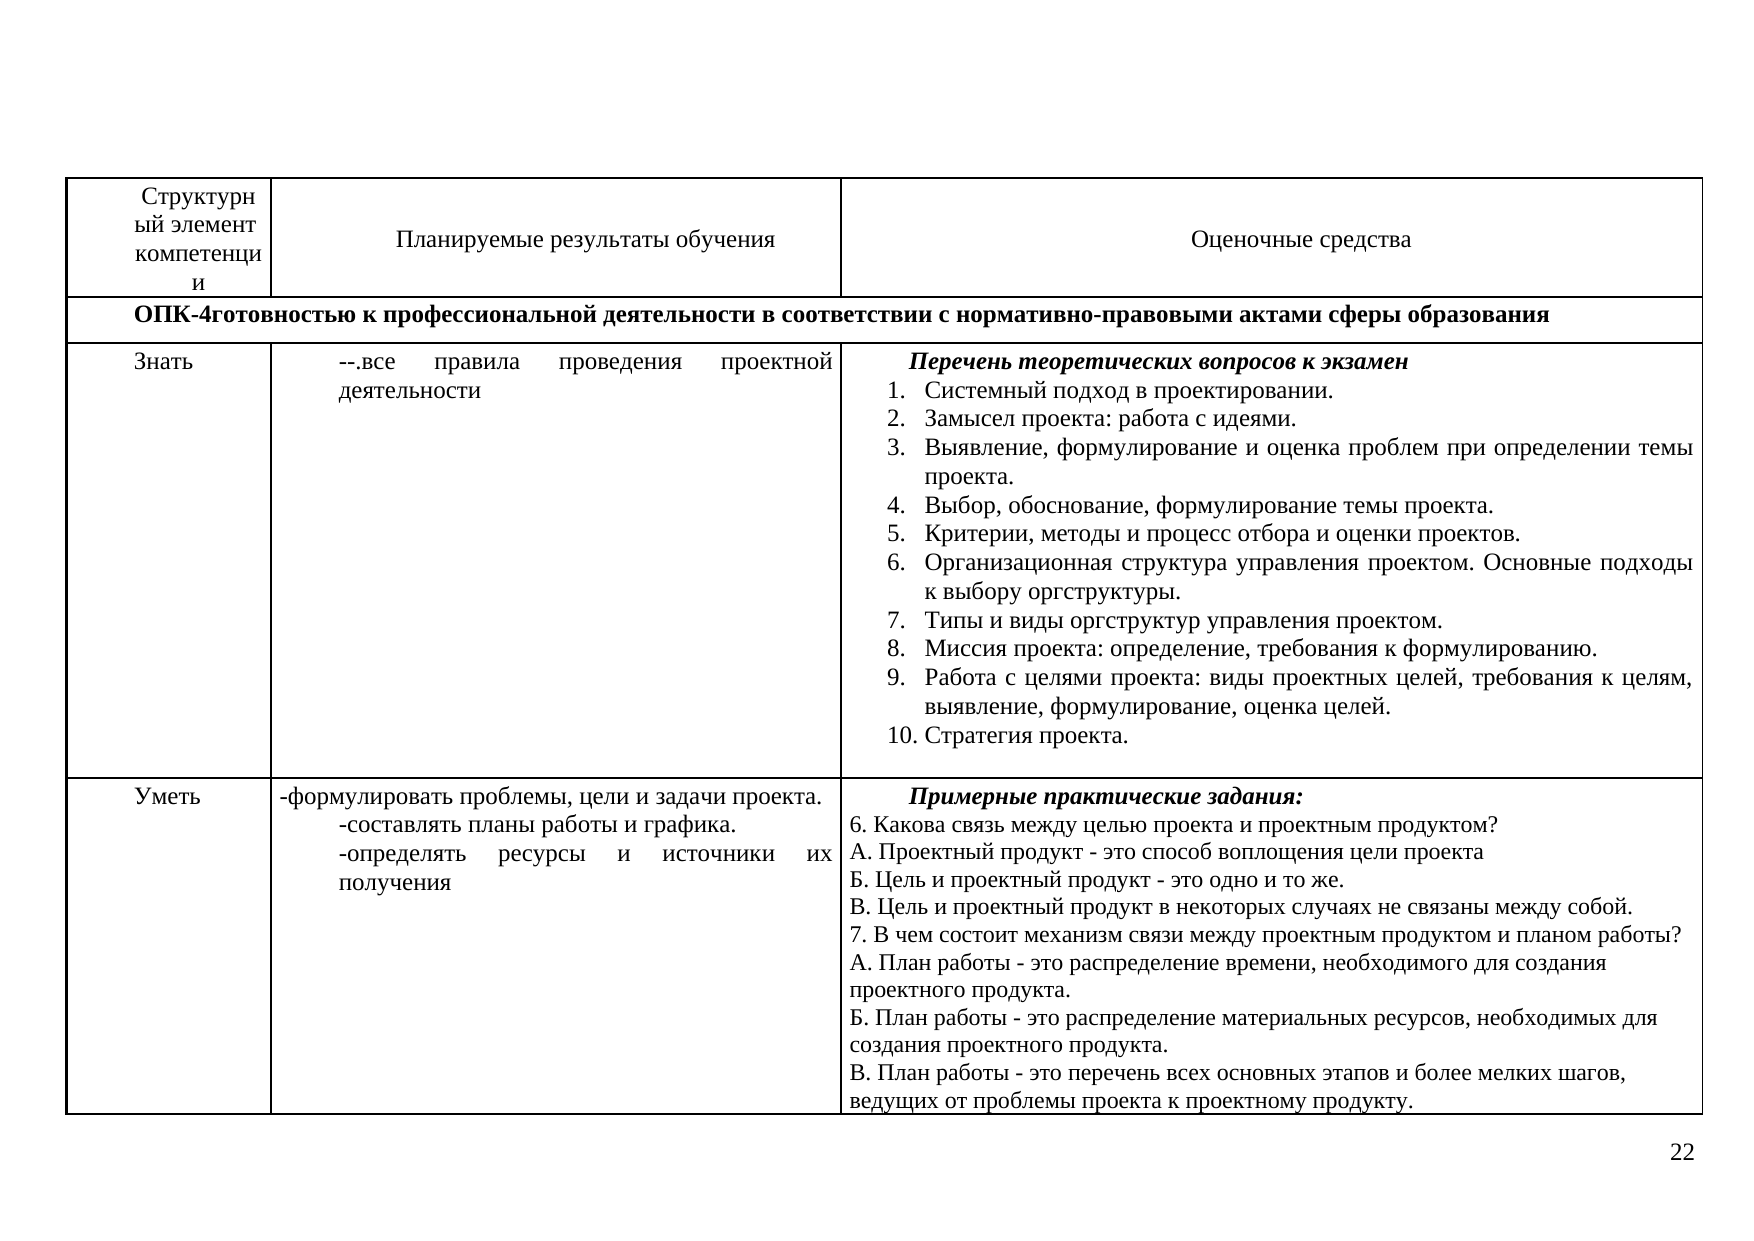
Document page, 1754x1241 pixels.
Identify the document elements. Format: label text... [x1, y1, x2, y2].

table_cell Уметь [68, 779, 270, 1113]
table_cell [842, 779, 1702, 1113]
table_cell ОПК-4готовностью к профессиональной деятельности в соответствии с нормативно-правовыми актами сферы образования [68, 298, 1702, 342]
table_header Структурный элемент компетенции [68, 179, 270, 296]
table_cell Перечень теоретических вопросов к экзамен Системный подход в проектировании. Замысел проекта: работа с идеями. Выявление, формулирование и оценка проблем при определении темы проекта. Выбор, обоснование, формулирование темы проекта. Критерии, методы и процесс отбора и оценки проектов. Организационная структура управления проектом. Основные подходы к выбору оргструктуры. Типы и виды оргструктур управления проектом. Миссия проекта: определение, требования к формулированию. Работа с целями проекта: виды проектных целей, требования к целям, выявление, формулирование, оценка целей. Стратегия проекта. [842, 344, 1702, 777]
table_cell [272, 779, 840, 1113]
table_header Планируемые результаты обучения [272, 179, 840, 296]
table_cell --.все правила проведения проектной деятельности [272, 344, 840, 777]
table_header Оценочные средства [842, 179, 1702, 296]
table_cell Знать [68, 344, 270, 777]
